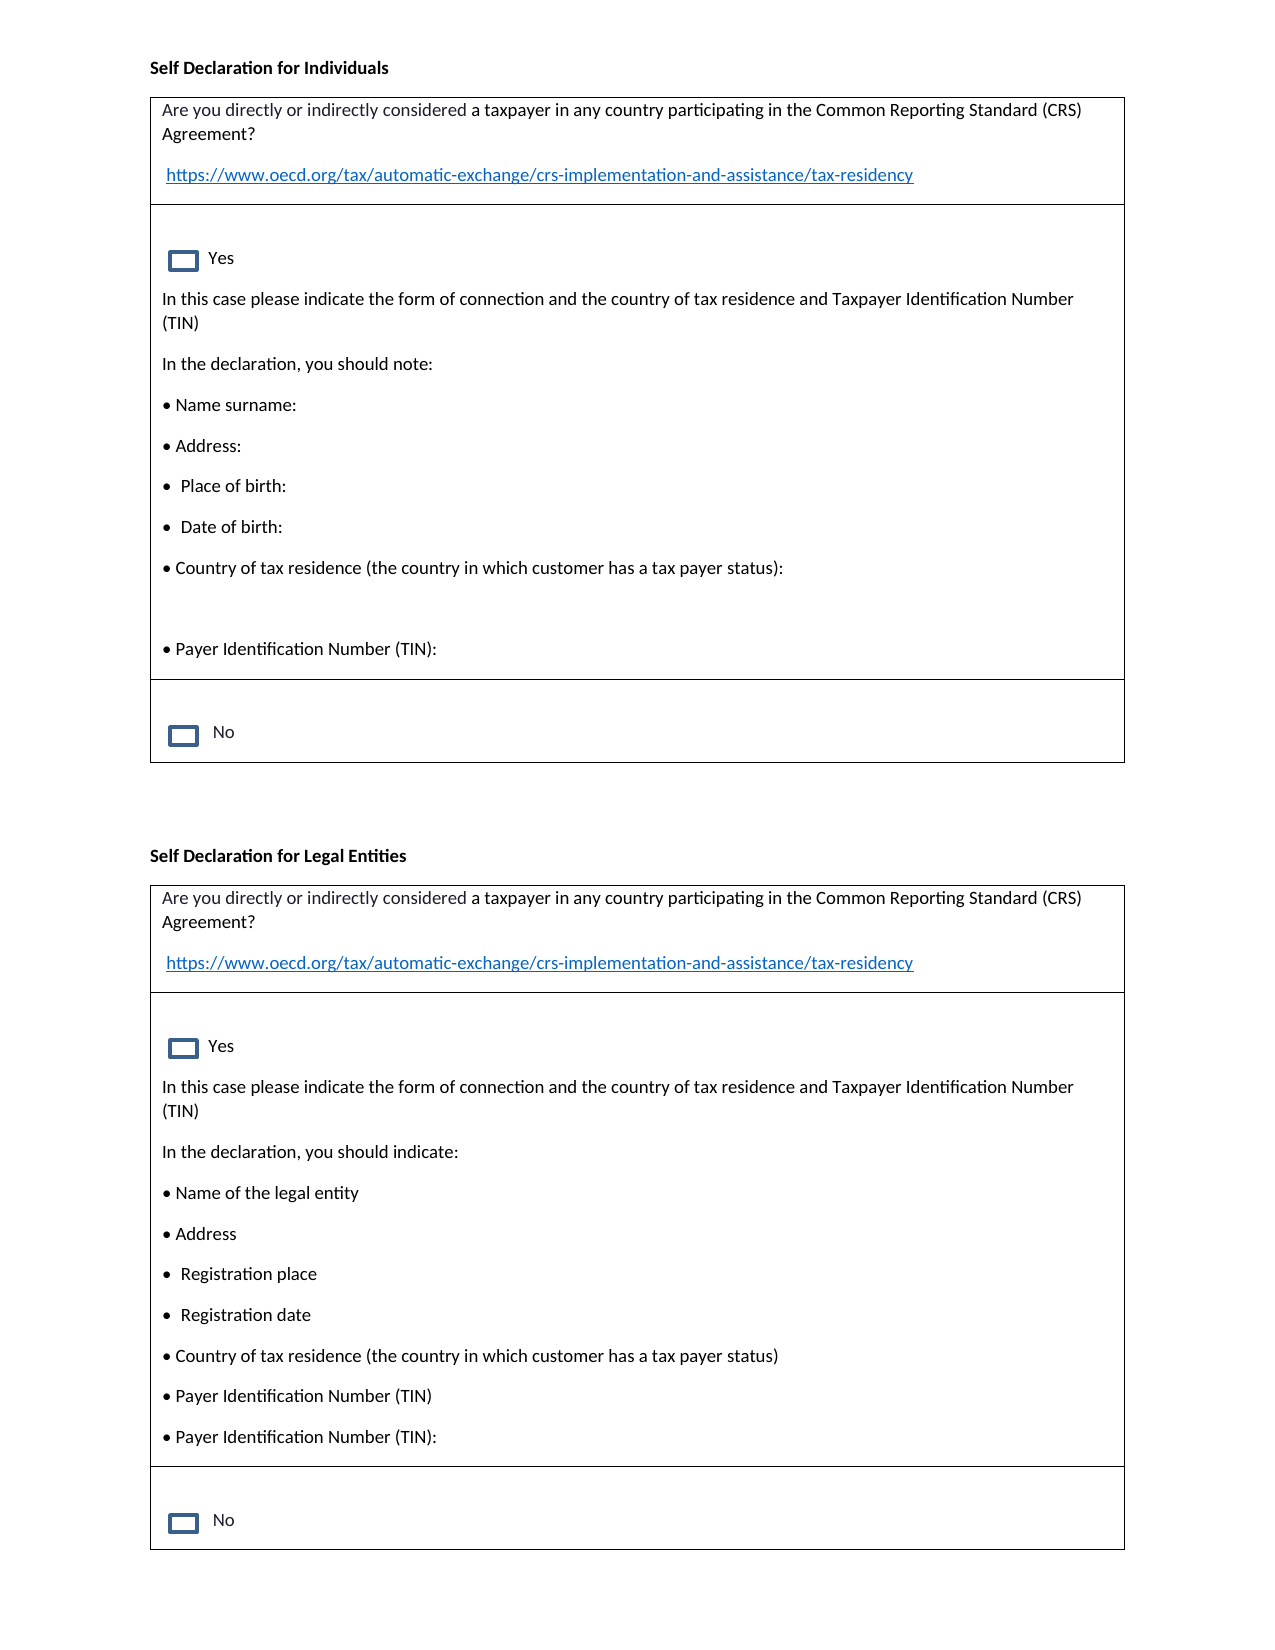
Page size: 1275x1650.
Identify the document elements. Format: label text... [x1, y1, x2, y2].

table_cell Yes In this case please indicate the form of connection and the country of tax residence and Taxpayer Identification Number (TIN) In the declaration, you should note: • Name surname: • Address: • Place of birth: • Date of birth: • Country of tax residence (the country in which customer has a tax payer status): • Payer Identification Number (TIN): [151, 205, 1124, 678]
table_header Are you directly or indirectly considered a taxpayer in any country participating in the Common Reporting Standard (CRS) Agreement? https://www.oecd.org/tax/automatic-exchange/crs-implementation-and-assistance/tax-residency [151, 886, 1124, 992]
text Self Declaration for Legal Entities [150, 844, 1125, 867]
table_header Are you directly or indirectly considered a taxpayer in any country participating in the Common Reporting Standard (CRS) Agreement? https://www.oecd.org/tax/automatic-exchange/crs-implementation-and-assistance/tax-residency [151, 98, 1124, 204]
table_cell No [151, 1467, 1124, 1549]
text Self Declaration for Individuals [150, 56, 1125, 79]
table_cell Yes In this case please indicate the form of connection and the country of tax residence and Taxpayer Identification Number (TIN) In the declaration, you should indicate: • Name of the legal entity • Address • Registration place • Registration date • Country of tax residence (the country in which customer has a tax payer status) • Payer Identification Number (TIN) • Payer Identification Number (TIN): [151, 993, 1124, 1466]
table_cell No [151, 680, 1124, 762]
